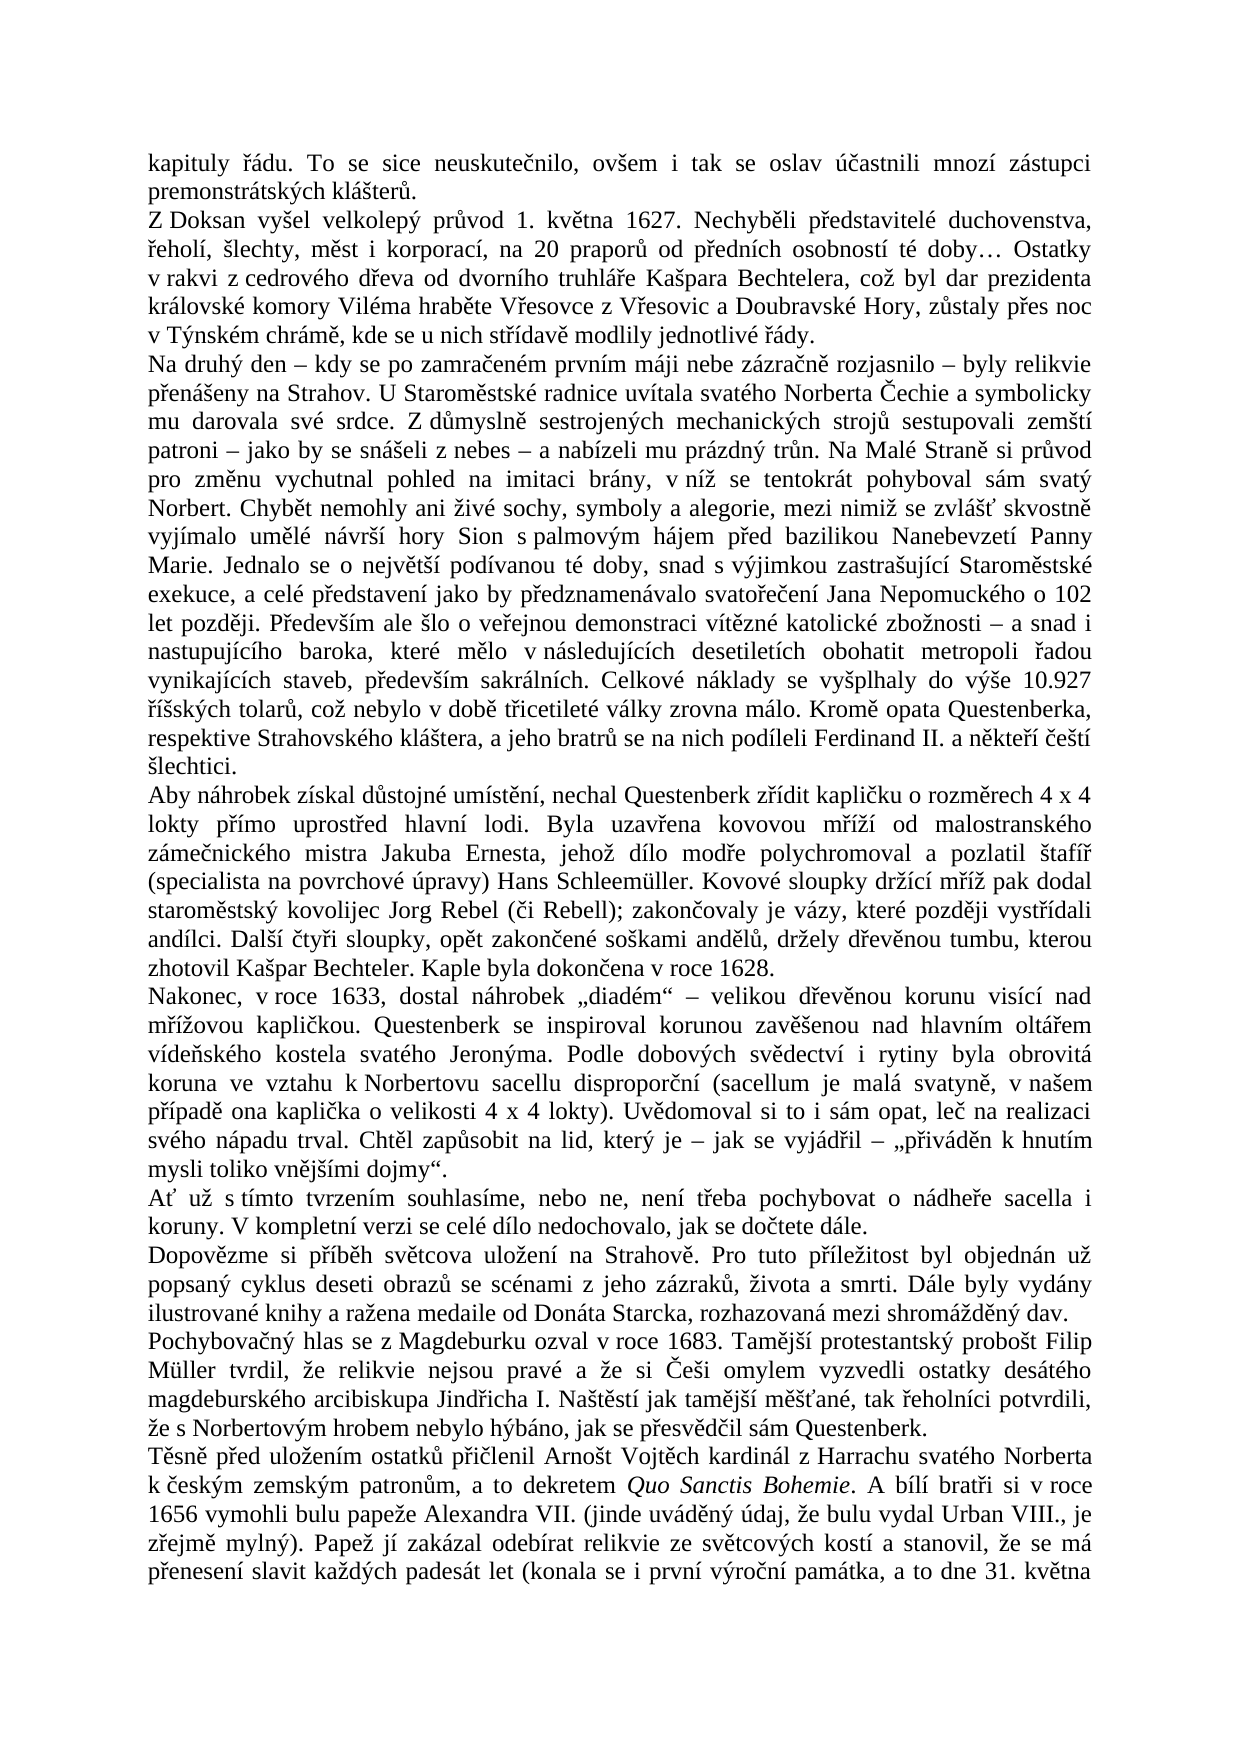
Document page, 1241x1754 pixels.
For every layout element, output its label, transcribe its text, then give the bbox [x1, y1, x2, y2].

text Na druhý den – kdy se po zamračeném prvním máji nebe zázračně rozjasnilo – byly relikvie přenášeny na Strahov. U Staroměstské radnice uvítala svatého Norberta Čechie a symbolicky mu darovala své srdce. Z důmyslně sestrojených mechanických strojů sestupovali zemští patroni – jako by se snášeli z nebes – a nabízeli mu prázdný trůn. Na Malé Straně si průvod pro změnu vychutnal pohled na imitaci brány, v níž se tentokrát pohyboval sám svatý Norbert. Chybět nemohly ani živé sochy, symboly a alegorie, mezi nimiž se zvlášť skvostně vyjímalo umělé návrší hory Sion s palmovým hájem před bazilikou Nanebevzetí Panny Marie. Jednalo se o největší podívanou té doby, snad s výjimkou zastrašující Staroměstské exekuce, a celé představení jako by předznamenávalo svatořečení Jana Nepomuckého o 102 let později. Především ale šlo o veřejnou demonstraci vítězné katolické zbožnosti – a snad i nastupujícího baroka, které mělo v následujících desetiletích obohatit metropoli řadou vynikajících staveb, především sakrálních. Celkové náklady se vyšplhaly do výše 10.927 říšských tolarů, což nebylo v době třicetileté války zrovna málo. Kromě opata Questenberka, respektive Strahovského kláštera, a jeho bratrů se na nich podíleli Ferdinand II. a někteří čeští šlechtici. [148, 349, 1093, 780]
text Aby náhrobek získal důstojné umístění, nechal Questenberk zřídit kapličku o rozměrech 4 x 4 lokty přímo uprostřed hlavní lodi. Byla uzavřena kovovou mříží od malostranského zámečnického mistra Jakuba Ernesta, jehož dílo modře polychromoval a pozlatil štafíř (specialista na povrchové úpravy) Hans Schleemüller. Kovové sloupky držící mříž pak dodal staroměstský kovolijec Jorg Rebel (či Rebell); zakončovaly je vázy, které později vystřídali andílci. Další čtyři sloupky, opět zakončené soškami andělů, držely dřevěnou tumbu, kterou zhotovil Kašpar Bechteler. Kaple byla dokončena v roce 1628. [148, 780, 1093, 981]
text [148, 148, 1093, 205]
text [148, 1441, 1093, 1585]
text Pochybovačný hlas se z Magdeburku ozval v roce 1683. Tamější protestantský probošt Filip Müller tvrdil, že relikvie nejsou pravé a že si Češi omylem vyzvedli ostatky desátého magdeburského arcibiskupa Jindřicha I. Naštěstí jak tamější měšťané, tak řeholníci potvrdili, že s Norbertovým hrobem nebylo hýbáno, jak se přesvědčil sám Questenberk. [148, 1326, 1093, 1441]
text Z Doksan vyšel velkolepý průvod 1. května 1627. Nechyběli představitelé duchovenstva, řeholí, šlechty, měst i korporací, na 20 praporů od předních osobností té doby… Ostatky v rakvi z cedrového dřeva od dvorního truhláře Kašpara Bechtelera, což byl dar prezidenta královské komory Viléma hraběte Vřesovce z Vřesovic a Doubravské Hory, zůstaly přes noc v Týnském chrámě, kde se u nich střídavě modlily jednotlivé řády. [148, 205, 1093, 349]
text Ať už s tímto tvrzením souhlasíme, nebo ne, není třeba pochybovat o nádheře sacella i koruny. V kompletní verzi se celé dílo nedochovalo, jak se dočtete dále. [148, 1183, 1093, 1240]
text Nakonec, v roce 1633, dostal náhrobek „diadém“ – velikou dřevěnou korunu visící nad mřížovou kapličkou. Questenberk se inspiroval korunou zavěšenou nad hlavním oltářem vídeňského kostela svatého Jeronýma. Podle dobových svědectví i rytiny byla obrovitá koruna ve vztahu k Norbertovu sacellu disproporční (sacellum je malá svatyně, v našem případě ona kaplička o velikosti 4 x 4 lokty). Uvědomoval si to i sám opat, leč na realizaci svého nápadu trval. Chtěl zapůsobit na lid, který je – jak se vyjádřil – „přiváděn k hnutím mysli toliko vnějšími dojmy“. [148, 981, 1093, 1183]
text Dopovězme si příběh světcova uložení na Strahově. Pro tuto příležitost byl objednán už popsaný cyklus deseti obrazů se scénami z jeho zázraků, života a smrti. Dále byly vydány ilustrované knihy a ražena medaile od Donáta Starcka, rozhazovaná mezi shromážděný dav. [148, 1240, 1093, 1326]
